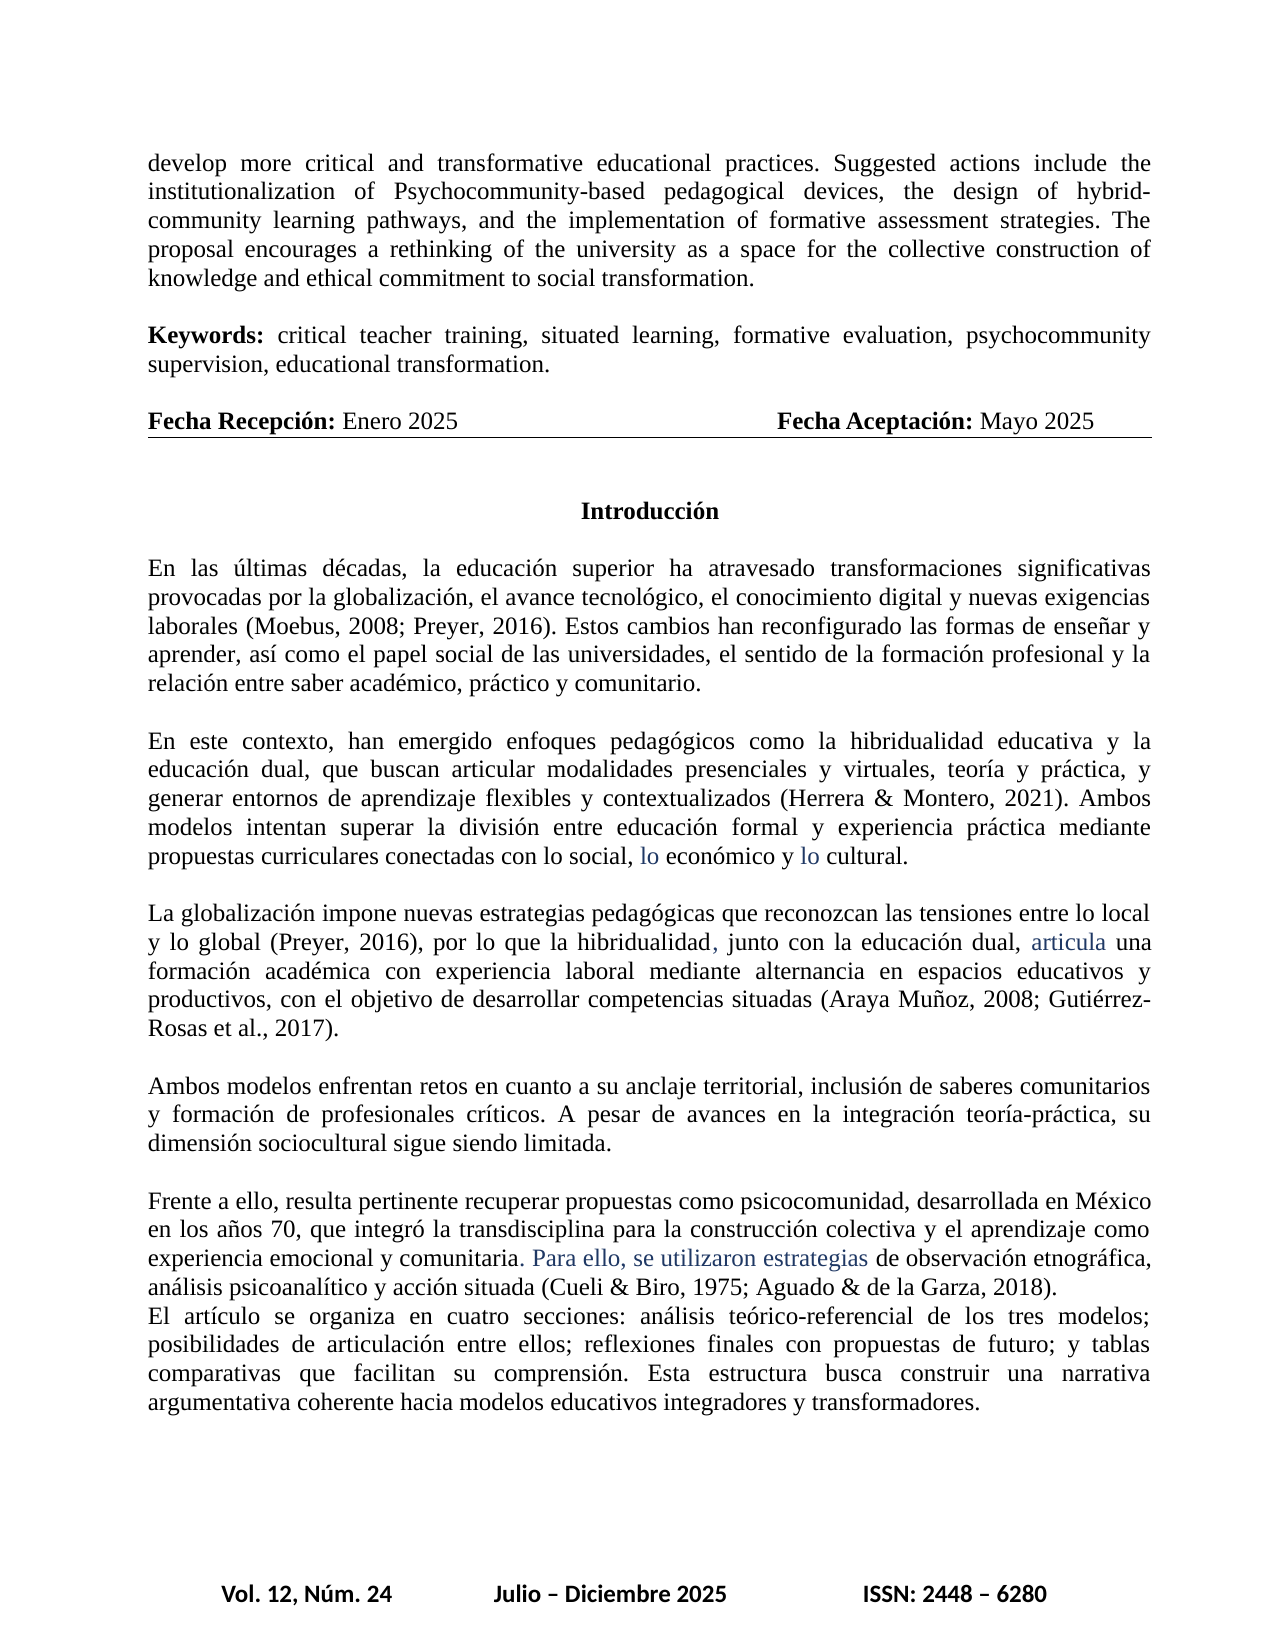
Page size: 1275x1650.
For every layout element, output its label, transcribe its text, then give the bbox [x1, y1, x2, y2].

text Ambos modelos enfrentan retos en cuanto a su anclaje territorial, inclusión de saberes comunitarios y formación de profesionales críticos. A pesar de avances en la integración teoría-práctica, su dimensión sociocultural sigue siendo limitada. [148, 1071, 1152, 1157]
text Introducción [148, 496, 1152, 524]
text Frente a ello, resulta pertinente recuperar propuestas como psicocomunidad, desarrollada en México en los años 70, que integró la transdisciplina para la construcción colectiva y el aprendizaje como experiencia emocional y comunitaria. Para ello, se utilizaron estrategias de observación etnográfica, análisis psicoanalítico y acción situada (Cueli & Biro, 1975; Aguado & de la Garza, 2018). [148, 1186, 1152, 1301]
text En las últimas décadas, la educación superior ha atravesado transformaciones significativas provocadas por la globalización, el avance tecnológico, el conocimiento digital y nuevas exigencias laborales (Moebus, 2008; Preyer, 2016). Estos cambios han reconfigurado las formas de enseñar y aprender, así como el papel social de las universidades, el sentido de la formación profesional y la relación entre saber académico, práctico y comunitario. [148, 553, 1152, 697]
text En este contexto, han emergido enfoques pedagógicos como la hibridualidad educativa y la educación dual, que buscan articular modalidades presenciales y virtuales, teoría y práctica, y generar entornos de aprendizaje flexibles y contextualizados (Herrera & Montero, 2021). Ambos modelos intentan superar la división entre educación formal y experiencia práctica mediante propuestas curriculares conectadas con lo social, lo económico y lo cultural. [148, 726, 1152, 869]
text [148, 148, 1152, 291]
text Fecha Recepción: Enero 2025 Fecha Aceptación: Mayo 2025 [148, 406, 1152, 437]
subtitle El artículo se organiza en cuatro secciones: análisis teórico-referencial de los tres modelos; posibilidades de articulación entre ellos; reflexiones finales con propuestas de futuro; y tablas comparativas que facilitan su comprensión. Esta estructura busca construir una narrativa argumentativa coherente hacia modelos educativos integradores y transformadores. [148, 1301, 1152, 1416]
text Keywords: critical teacher training, situated learning, formative evaluation, psychocommunity supervision, educational transformation. [148, 320, 1152, 378]
text La globalización impone nuevas estrategias pedagógicas que reconozcan las tensiones entre lo local y lo global (Preyer, 2016), por lo que la hibridualidad, junto con la educación dual, articula una formación académica con experiencia laboral mediante alternancia en espacios educativos y productivos, con el objetivo de desarrollar competencias situadas (Araya Muñoz, 2008; Gutiérrez-Rosas et al., 2017). [148, 898, 1152, 1042]
